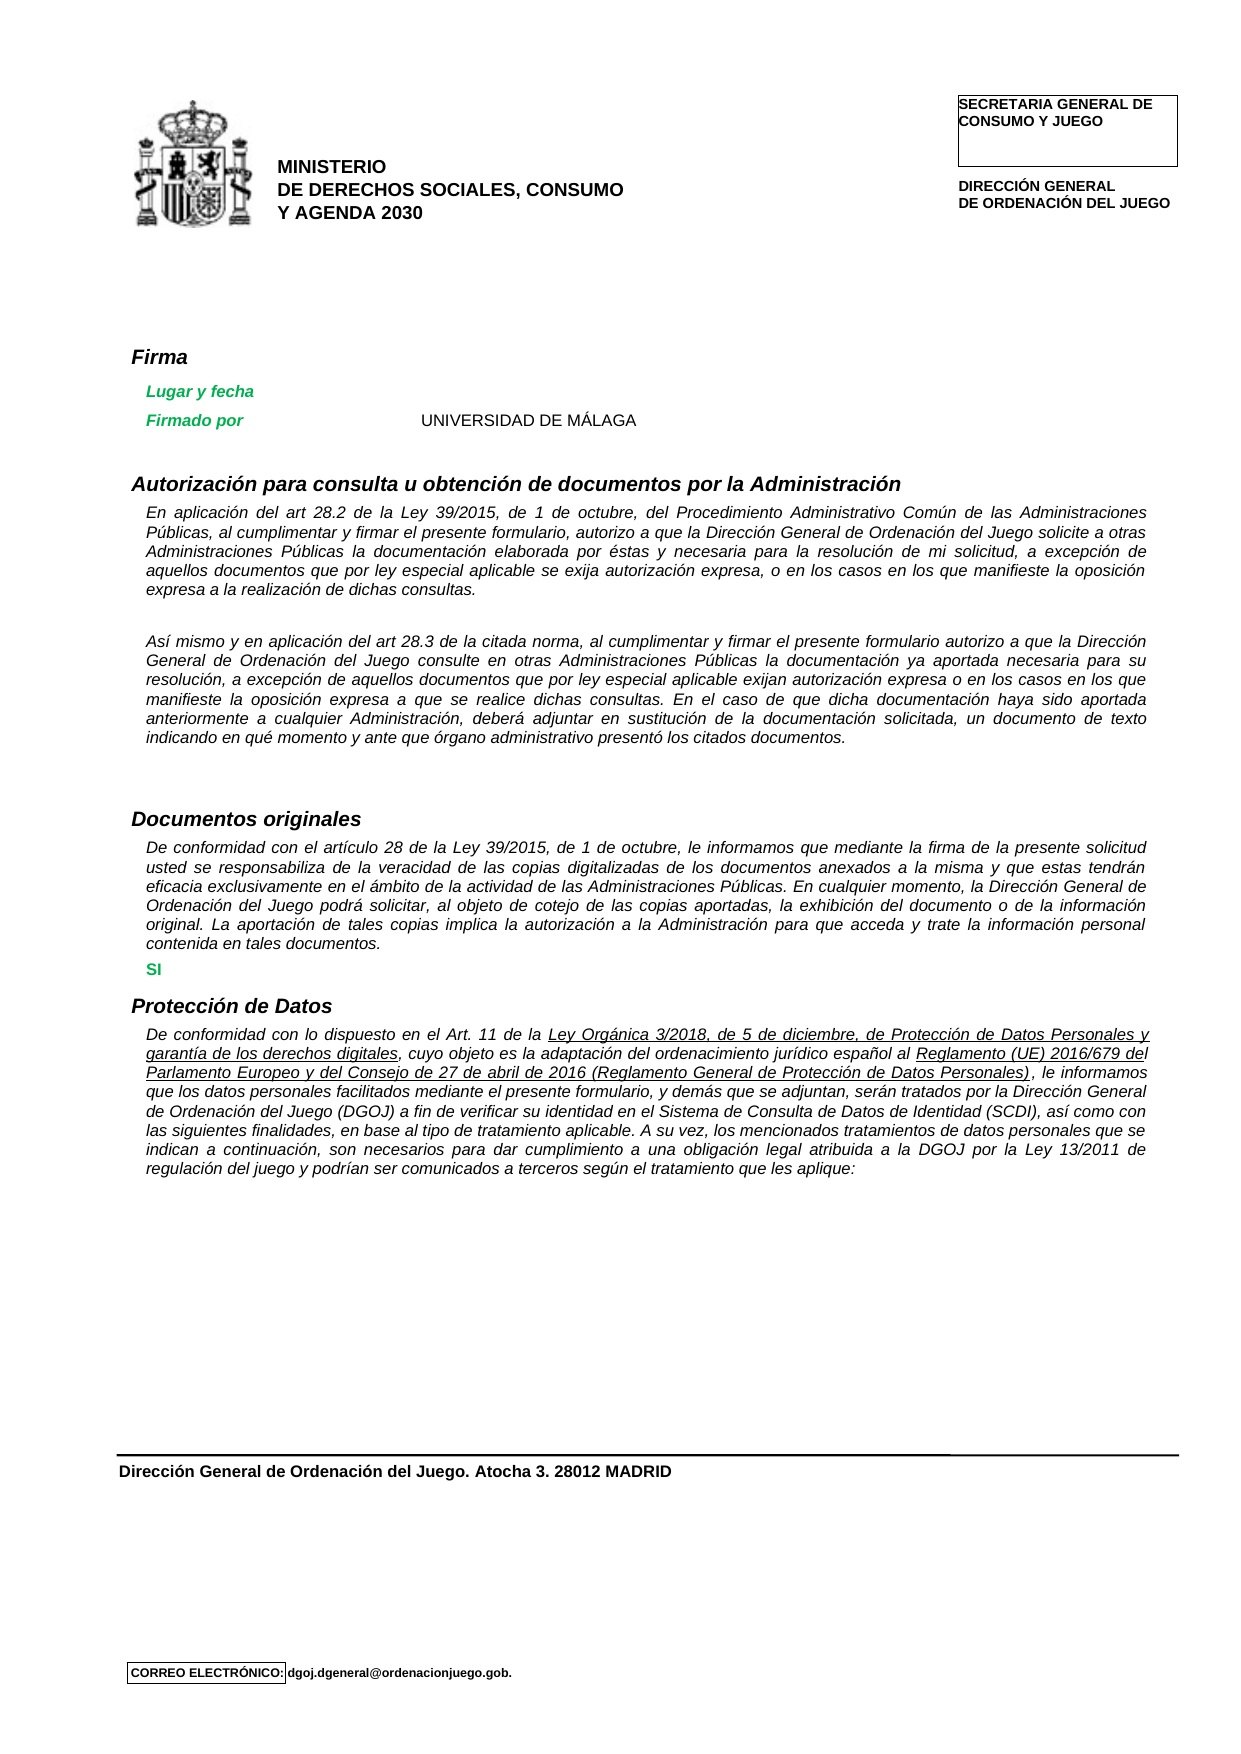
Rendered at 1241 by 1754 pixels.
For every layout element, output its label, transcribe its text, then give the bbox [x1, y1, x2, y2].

text Protección de Datos [131, 994, 1240, 1018]
text Firmado por UNIVERSIDAD DE MÁLAGA [146, 411, 1240, 430]
subtitle Firma [131, 345, 1240, 369]
text Lugar y fecha [146, 382, 1240, 401]
text Así mismo y en aplicación del art 28.3 de la citada norma, al cumplimentar y firmar el presente formulario autorizo a que la Dirección General de Ordenación del Juego consulte en otras Administraciones Públicas la documentación ya aportada necesaria para su resolución, a excepción de aquellos documentos que por ley especial aplicable exijan autorización expresa o en los casos en los que manifieste la oposición expresa a que se realice dichas consultas. En el caso de que dicha documentación haya sido aportada anteriormente a cualquier Administración, deberá adjuntar en sustitución de la documentación solicitada, un documento de texto indicando en qué momento y ante que órgano administrativo presentó los citados documentos. [146, 632, 1149, 747]
subtitle SI [146, 960, 1240, 979]
subtitle Autorización para consulta u obtención de documentos por la Administración [131, 472, 1240, 496]
picture [133, 100, 253, 228]
text De conformidad con lo dispuesto en el Art. 11 de la Ley Orgánica 3/2018, de 5 de diciembre, de Protección de Datos Personales y garantía de los derechos digitales, cuyo objeto es la adaptación del ordenacimiento jurídico español al Reglamento (UE) 2016/679 del Parlamento Europeo y del Consejo de 27 de abril de 2016 (Reglamento General de Protección de Datos Personales), le informamos que los datos personales facilitados mediante el presente formulario, y demás que se adjuntan, serán tratados por la Dirección General de Ordenación del Juego (DGOJ) a fin de verificar su identidad en el Sistema de Consulta de Datos de Identidad (SCDI), así como con las siguientes finalidades, en base al tipo de tratamiento aplicable. A su vez, los mencionados tratamientos de datos personales que se indican a continuación, son necesarios para dar cumplimiento a una obligación legal atribuida a la DGOJ por la Ley 13/2011 de regulación del juego y podrían ser comunicados a terceros según el tratamiento que les aplique: [146, 1025, 1149, 1178]
text En aplicación del art 28.2 de la Ley 39/2015, de 1 de octubre, del Procedimiento Administrativo Común de las Administraciones Públicas, al cumplimentar y firmar el presente formulario, autorizo a que la Dirección General de Ordenación del Juego solicite a otras Administraciones Públicas la documentación elaborada por éstas y necesaria para la resolución de mi solicitud, a excepción de aquellos documentos que por ley especial aplicable se exija autorización expresa, o en los casos en los que manifieste la oposición expresa a la realización de dichas consultas. [146, 503, 1149, 599]
text De conformidad con el artículo 28 de la Ley 39/2015, de 1 de octubre, le informamos que mediante la firma de la presente solicitud usted se responsabiliza de la veracidad de las copias digitalizadas de los documentos anexados a la misma y que estas tendrán eficacia exclusivamente en el ámbito de la actividad de las Administraciones Públicas. En cualquier momento, la Dirección General de Ordenación del Juego podrá solicitar, al objeto de cotejo de las copias aportadas, la exhibición del documento o de la información original. La aportación de tales copias implica la autorización a la Administración para que acceda y trate la información personal contenida en tales documentos. [146, 838, 1149, 953]
subtitle Documentos originales [131, 807, 1240, 831]
